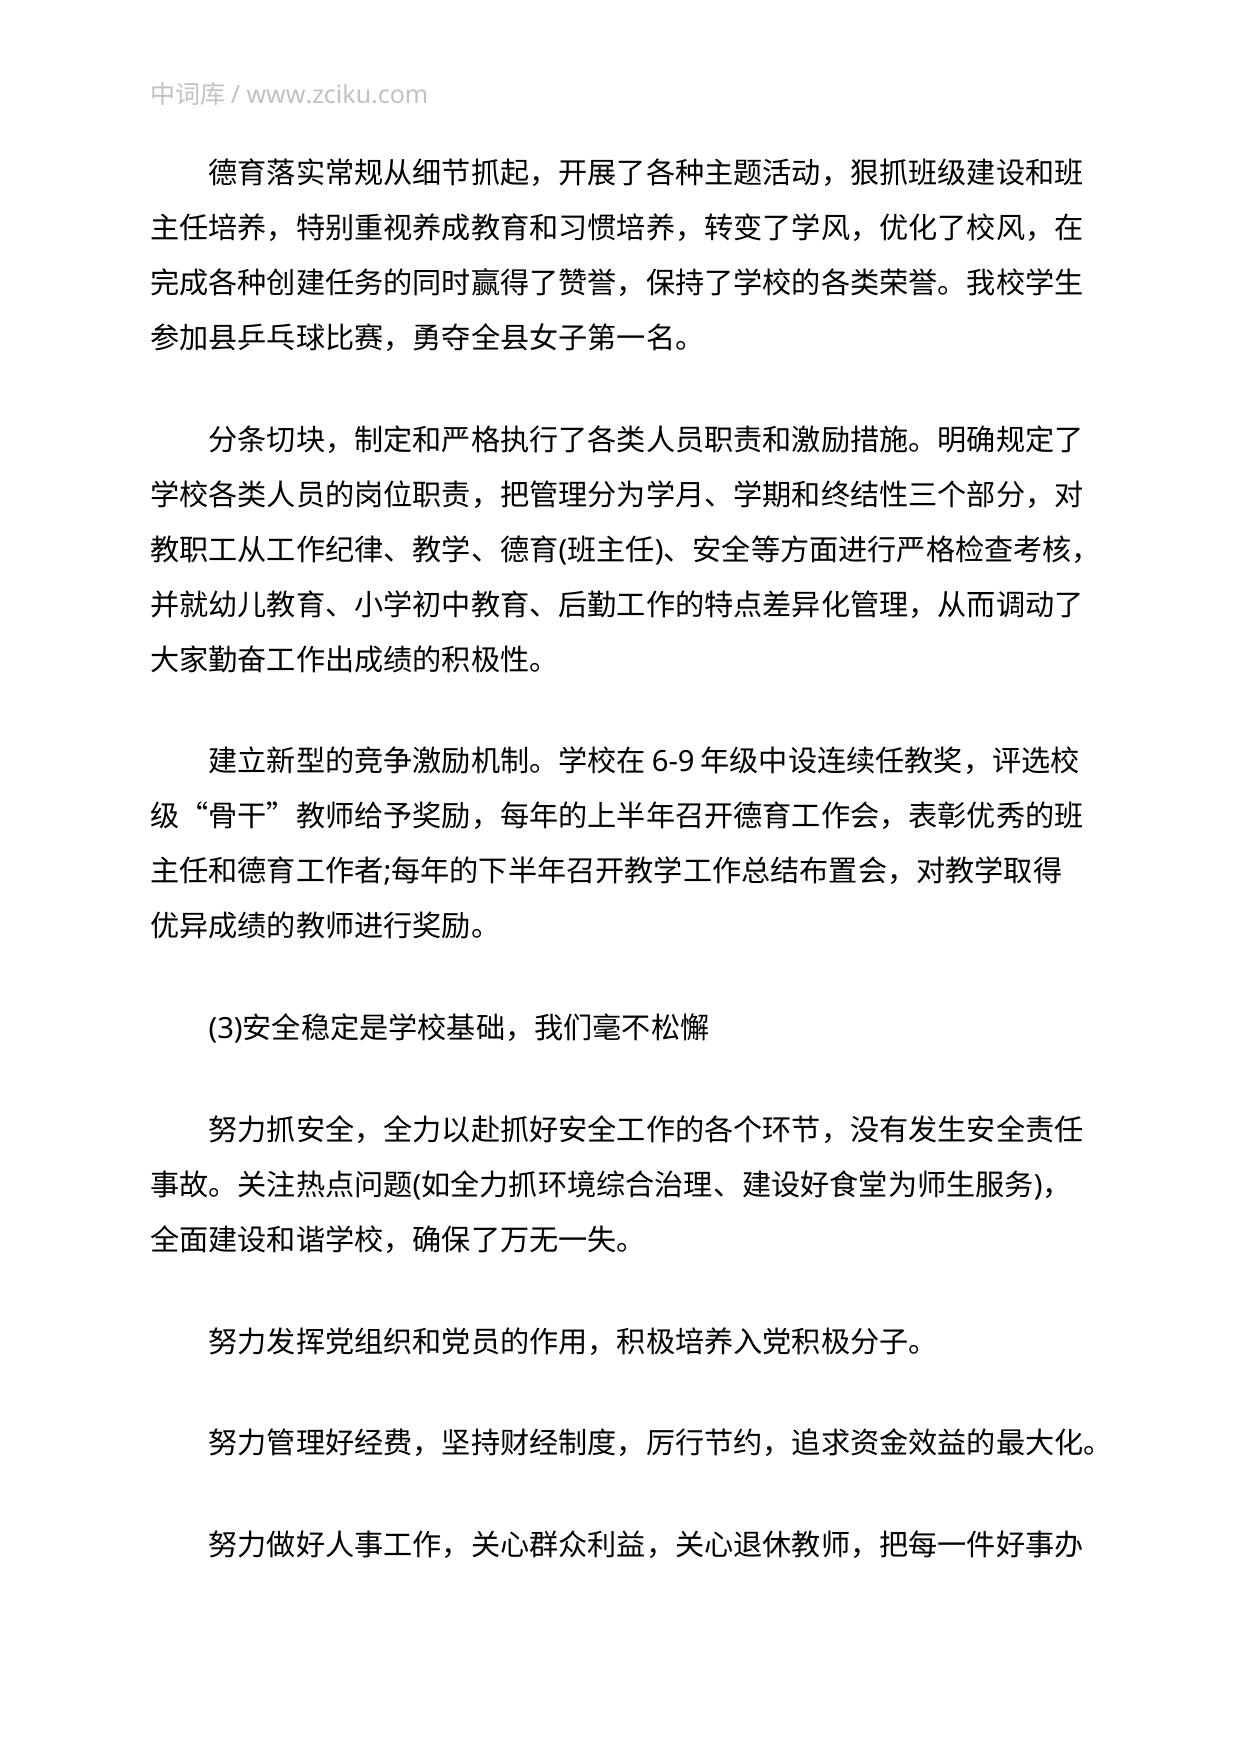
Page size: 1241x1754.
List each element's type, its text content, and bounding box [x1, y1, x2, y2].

text (3)安全稳定是学校基础，我们毫不松懈 [150, 1004, 1090, 1047]
text 努力抓安全，全力以赴抓好安全工作的各个环节，没有发生安全责任事故。关注热点问题(如全力抓环境综合治理、建设好食堂为师生服务)，全面建设和谐学校，确保了万无一失。 [150, 1107, 1090, 1259]
text 努力发挥党组织和党员的作用，积极培养入党积极分子。 [150, 1318, 1090, 1361]
text 德育落实常规从细节抓起，开展了各种主题活动，狠抓班级建设和班主任培养，特别重视养成教育和习惯培养，转变了学风，优化了校风，在完成各种创建任务的同时赢得了赞誉，保持了学校的各类荣誉。我校学生参加县乒乓球比赛，勇夺全县女子第一名。 [150, 150, 1090, 357]
text 建立新型的竞争激励机制。学校在6-9年级中设连续任教奖，评选校级“骨干”教师给予奖励，每年的上半年召开德育工作会，表彰优秀的班主任和德育工作者;每年的下半年召开教学工作总结布置会，对教学取得优异成绩的教师进行奖励。 [150, 738, 1090, 945]
text 分条切块，制定和严格执行了各类人员职责和激励措施。明确规定了学校各类人员的岗位职责，把管理分为学月、学期和终结性三个部分，对教职工从工作纪律、教学、德育(班主任)、安全等方面进行严格检查考核，并就幼儿教育、小学初中教育、后勤工作的特点差异化管理，从而调动了大家勤奋工作出成绩的积极性。 [150, 416, 1090, 678]
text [150, 1522, 1090, 1564]
text 努力管理好经费，坚持财经制度，厉行节约，追求资金效益的最大化。 [150, 1420, 1090, 1462]
